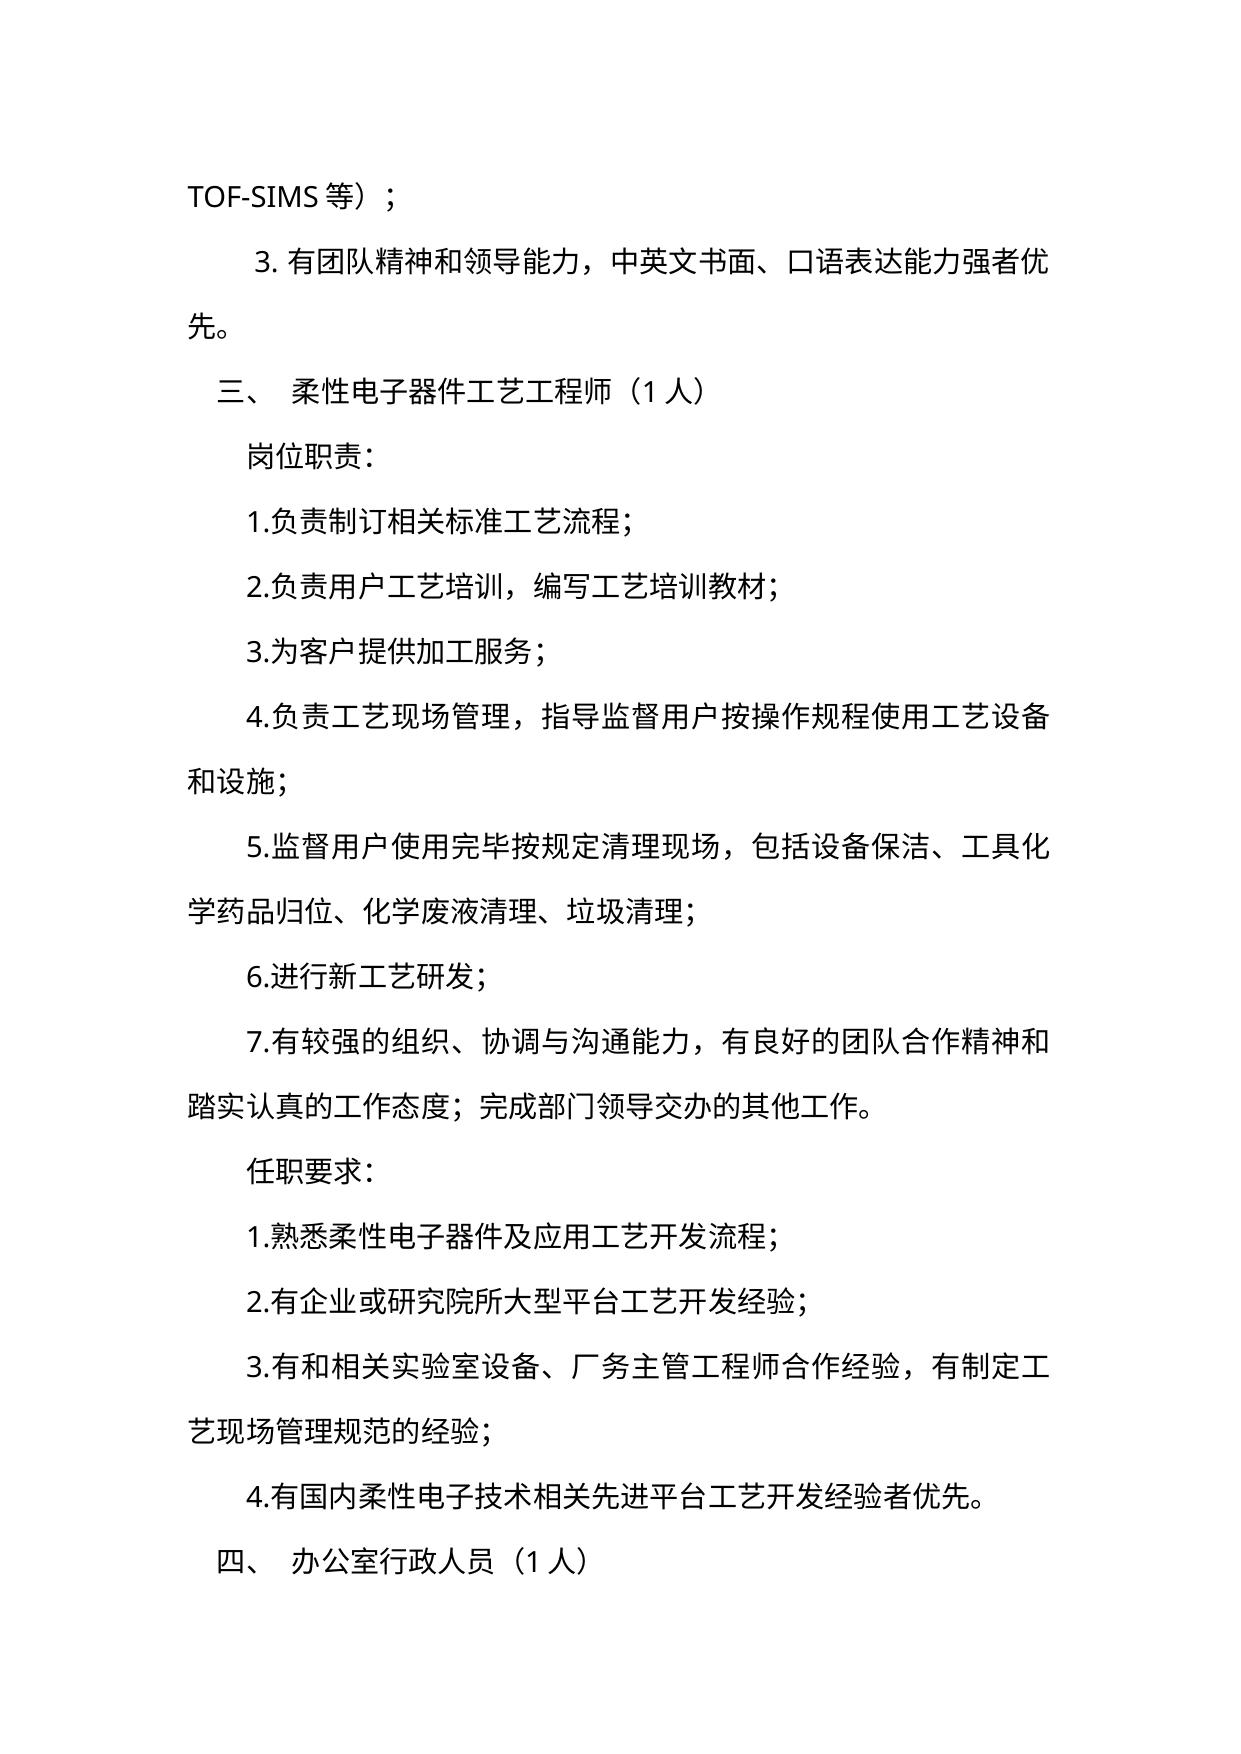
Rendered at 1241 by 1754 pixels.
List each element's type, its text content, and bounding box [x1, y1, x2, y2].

list 3.有和相关实验室设备、厂务主管工程师合作经验，有制定工艺现场管理规范的经验； [187, 1332, 1053, 1462]
list 5.监督用户使用完毕按规定清理现场，包括设备保洁、工具化学药品归位、化学废液清理、垃圾清理； [187, 812, 1053, 942]
list 柔性电子器件工艺工程师（1人） [217, 357, 1053, 422]
list 2.有企业或研究院所大型平台工艺开发经验； [187, 1267, 1053, 1332]
list 3. 有团队精神和领导能力，中英文书面、口语表达能力强者优先。 [187, 227, 1053, 357]
list 4.有国内柔性电子技术相关先进平台工艺开发经验者优先。 [187, 1462, 1053, 1527]
list 3.为客户提供加工服务； [187, 617, 1053, 682]
list 1.熟悉柔性电子器件及应用工艺开发流程； [187, 1202, 1053, 1267]
list 任职要求： [187, 1137, 1053, 1202]
list 1.负责制订相关标准工艺流程； [187, 487, 1053, 552]
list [187, 162, 1053, 227]
list 4.负责工艺现场管理，指导监督用户按操作规程使用工艺设备和设施； [187, 682, 1053, 812]
list 岗位职责： [187, 422, 1053, 487]
list 6.进行新工艺研发； [187, 942, 1053, 1007]
list 2.负责用户工艺培训，编写工艺培训教材； [187, 552, 1053, 617]
list 7.有较强的组织、协调与沟通能力，有良好的团队合作精神和踏实认真的工作态度；完成部门领导交办的其他工作。 [187, 1007, 1053, 1137]
list 办公室行政人员（1人） [217, 1527, 1053, 1592]
